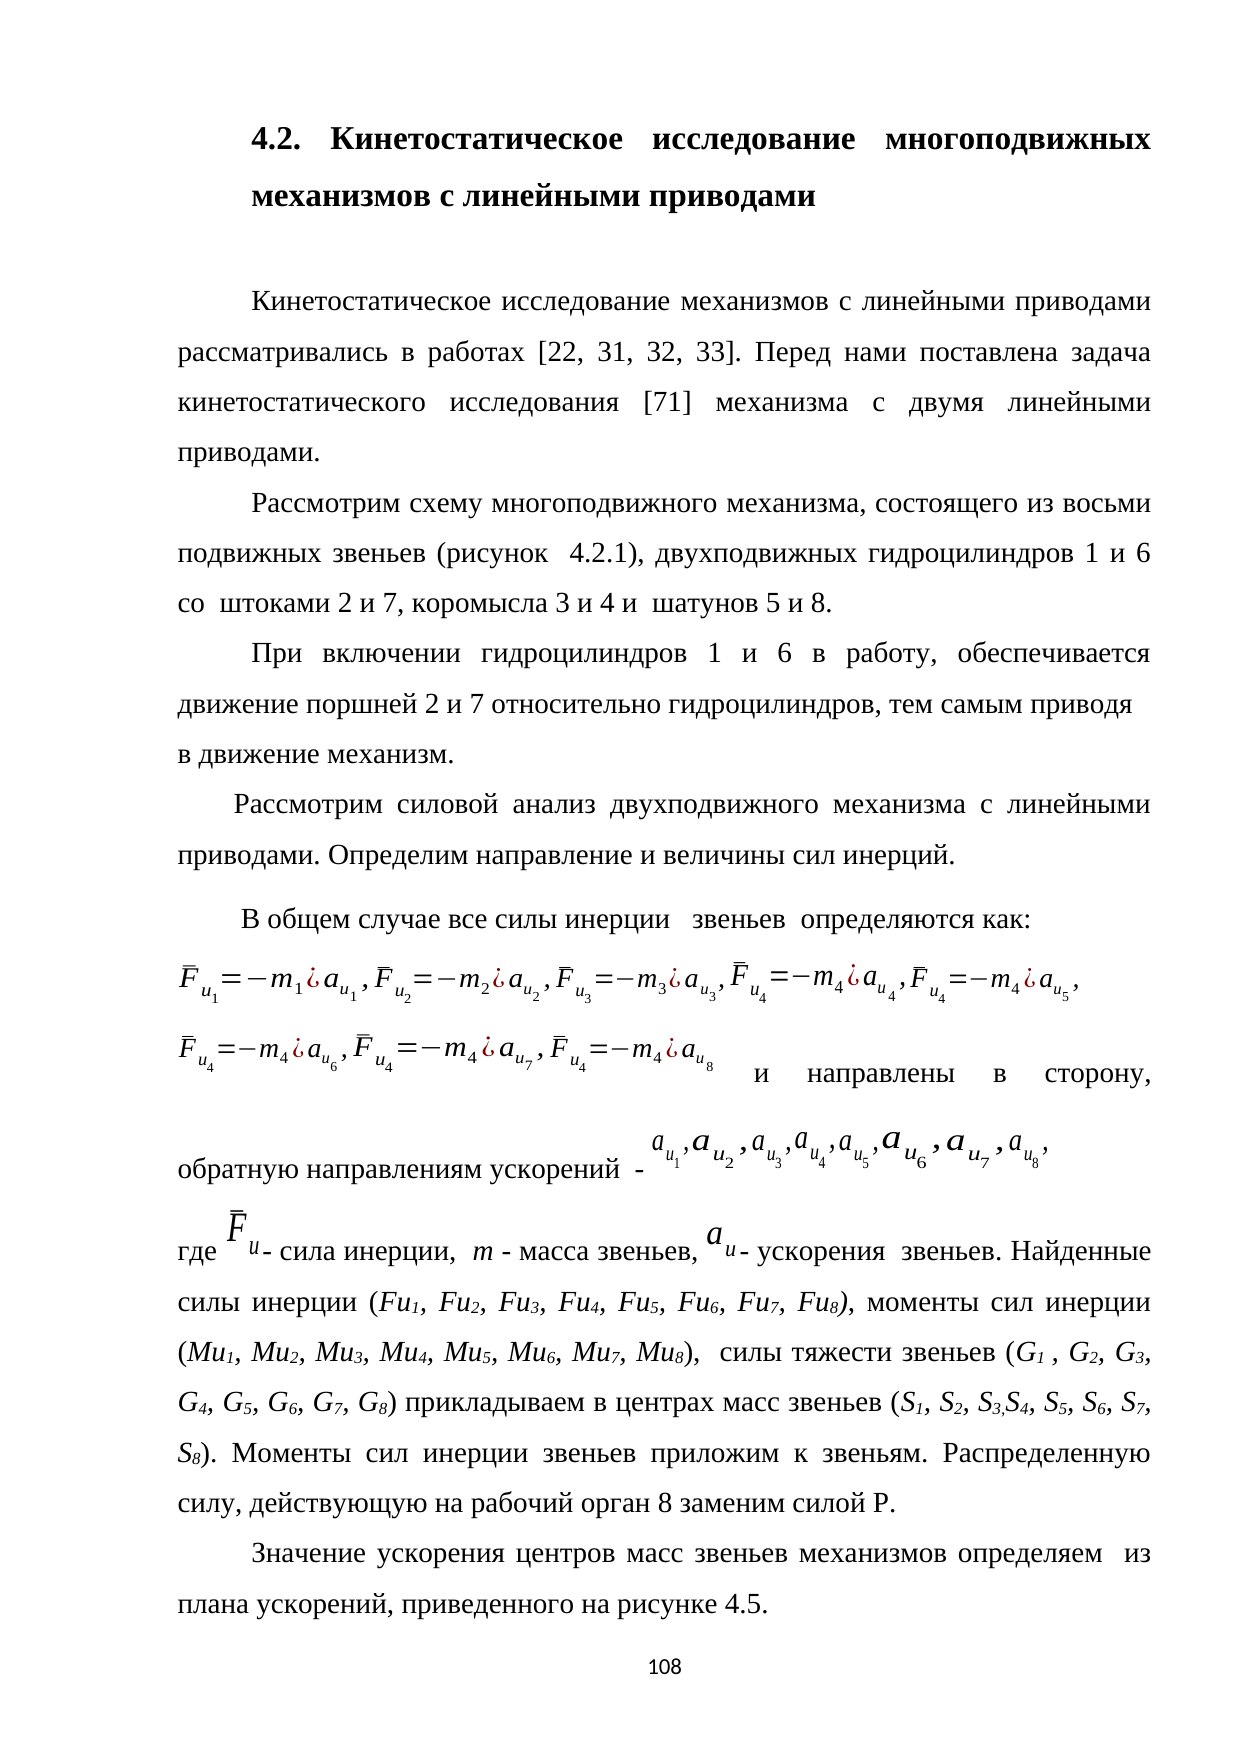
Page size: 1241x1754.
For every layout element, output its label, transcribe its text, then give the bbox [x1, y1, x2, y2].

text где - сила инерции, m - масса звеньев, - ускорения звеньев. Найденные силы инерции (Fu1, Fu2, Fu3, Fu4, Fu5, Fu6, Fu7, Fu8), моменты сил инерции (Mu1, Mu2, Mu3, Mu4, Mu5, Mu6, Mu7, Mu8), силы тяжести звеньев (G1 , G2, G3, G4, G5, G6, G7, G8) прикладываем в центрах масс звеньев (S1, S2, S3,S4, S5, S6, S7, S8). Моменты сил инерции звеньев приложим к звеньям. Распределенную силу, действующую на рабочий орган 8 заменим силой Р. [177, 1205, 1152, 1519]
text В общем случае все силы инерции звеньев определяются как: [177, 887, 1152, 935]
text в движение механизм. [177, 736, 1152, 770]
text При включении гидроцилиндров 1 и 6 в работу, обеспечивается движение поршней 2 и 7 относительно гидроцилиндров, тем самым приводя [177, 636, 1152, 719]
text Кинетостатическое исследование механизмов с линейными приводами рассматривались в работах [22, 31, 32, 33]. Перед нами поставлена задача кинетостатического исследования [71] механизма с двумя линейными приводами. [177, 283, 1152, 468]
text и направлены в сторону, обратную направлениям ускорений - [177, 959, 1152, 1185]
text Рассмотрим силовой анализ двухподвижного механизма с линейными приводами. Определим направление и величины сил инерций. [177, 787, 1152, 870]
text Значение ускорения центров масс звеньев механизмов определяем из плана ускорений, приведенного на рисунке 4.5. [177, 1535, 1152, 1619]
text Рассмотрим схему многоподвижного механизма, состоящего из восьми подвижных звеньев (рисунок 4.2.1), двухподвижных гидроцилиндров 1 и 6 со штоками 2 и 7, коромысла 3 и 4 и шатунов 5 и 8. [177, 485, 1152, 619]
text 4.2. Кинетостатическое исследование многоподвижных механизмов с линейными приводами [251, 118, 1152, 214]
